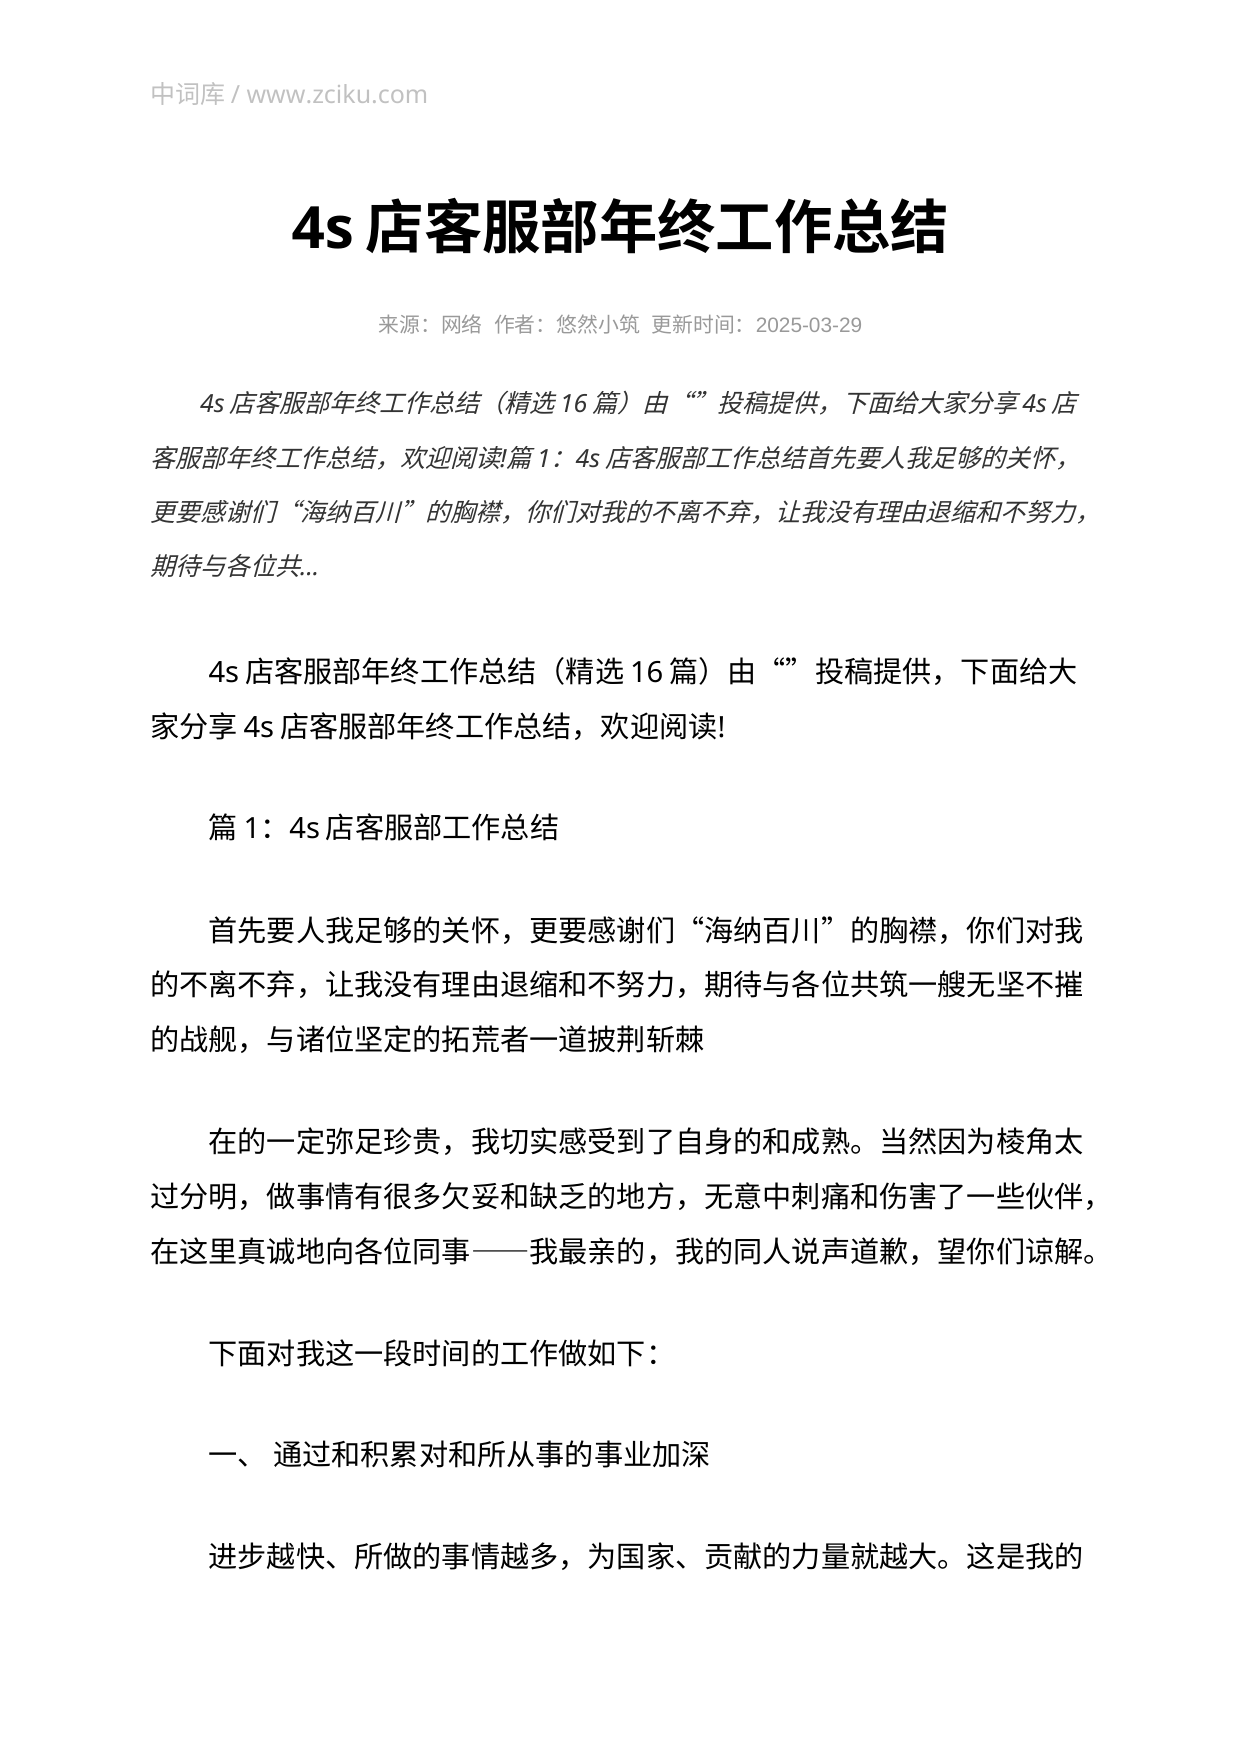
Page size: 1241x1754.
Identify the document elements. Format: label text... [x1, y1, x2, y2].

text 在的一定弥足珍贵，我切实感受到了自身的和成熟。当然因为棱角太过分明，做事情有很多欠妥和缺乏的地方，无意中刺痛和伤害了一些伙伴，在这里真诚地向各位同事――我最亲的，我的同人说声道歉，望你们谅解。 [150, 1119, 1090, 1271]
text 4s店客服部年终工作总结（精选16篇）由“”投稿提供，下面给大家分享4s店客服部年终工作总结，欢迎阅读!篇1：4s店客服部工作总结首先要人我足够的关怀，更要感谢们“海纳百川”的胸襟，你们对我的不离不弃，让我没有理由退缩和不努力，期待与各位共... [150, 384, 1090, 583]
text 4s店客服部年终工作总结（精选16篇）由“”投稿提供，下面给大家分享4s店客服部年终工作总结，欢迎阅读! [150, 648, 1090, 746]
text 首先要人我足够的关怀，更要感谢们“海纳百川”的胸襟，你们对我的不离不弃，让我没有理由退缩和不努力，期待与各位共筑一艘无坚不摧的战舰，与诸位坚定的拓荒者一道披荆斩棘 [150, 907, 1090, 1059]
text 来源：网络 作者：悠然小筑 更新时间：2025-03-29 [150, 313, 1090, 337]
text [150, 1534, 1090, 1576]
text 篇1：4s店客服部工作总结 [150, 805, 1090, 847]
text 一、 通过和积累对和所从事的事业加深 [150, 1432, 1090, 1474]
text 下面对我这一段时间的工作做如下： [150, 1330, 1090, 1372]
subtitle 4s店客服部年终工作总结 [150, 181, 1090, 266]
